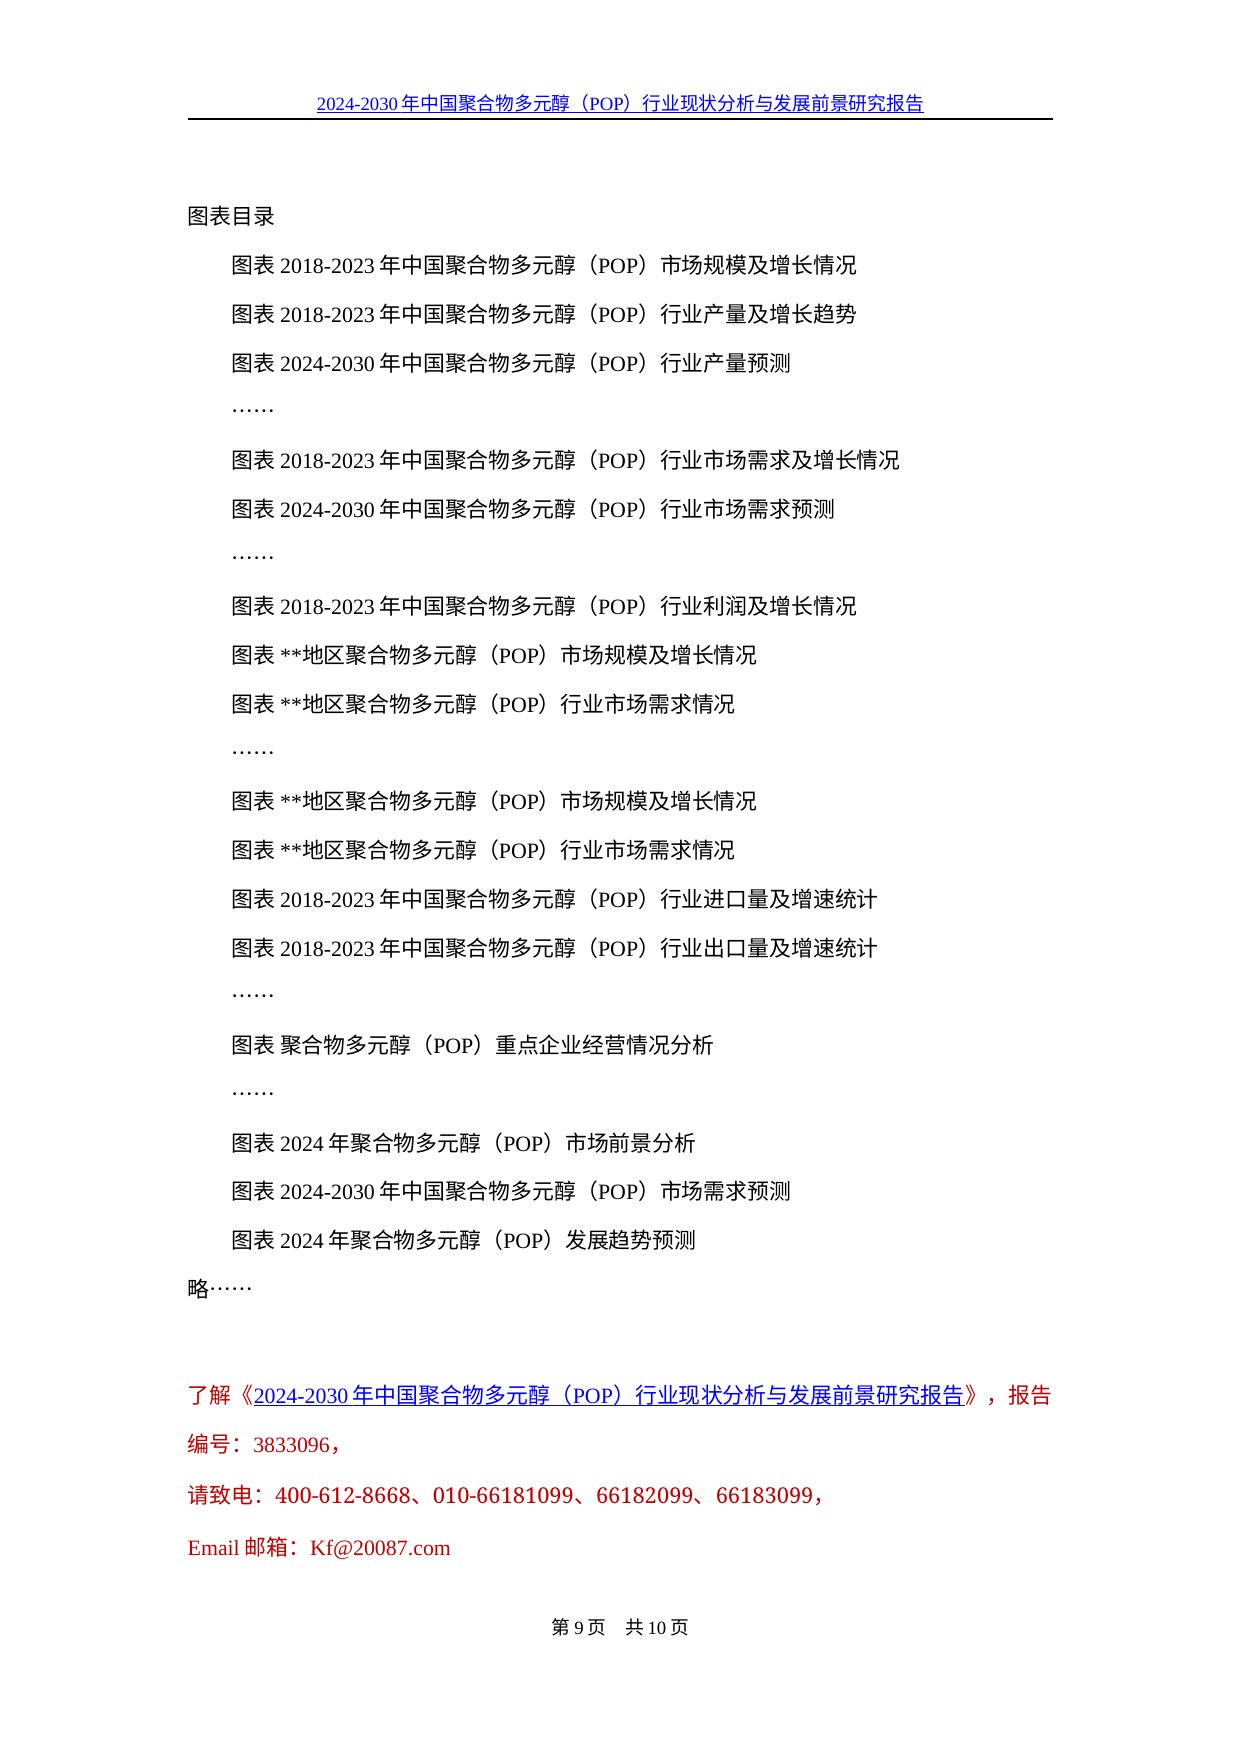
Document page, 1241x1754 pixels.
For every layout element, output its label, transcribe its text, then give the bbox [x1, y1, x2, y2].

text 了解《2024-2030年中国聚合物多元醇（POP）行业现状分析与发展前景研究报告》，报告编号：3833096， [187, 1378, 1053, 1459]
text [187, 150, 1053, 1304]
text 请致电：400-612-8668、010-66181099、66182099、66183099， [187, 1478, 1053, 1511]
text Email邮箱：Kf@20087.com [187, 1530, 1053, 1562]
